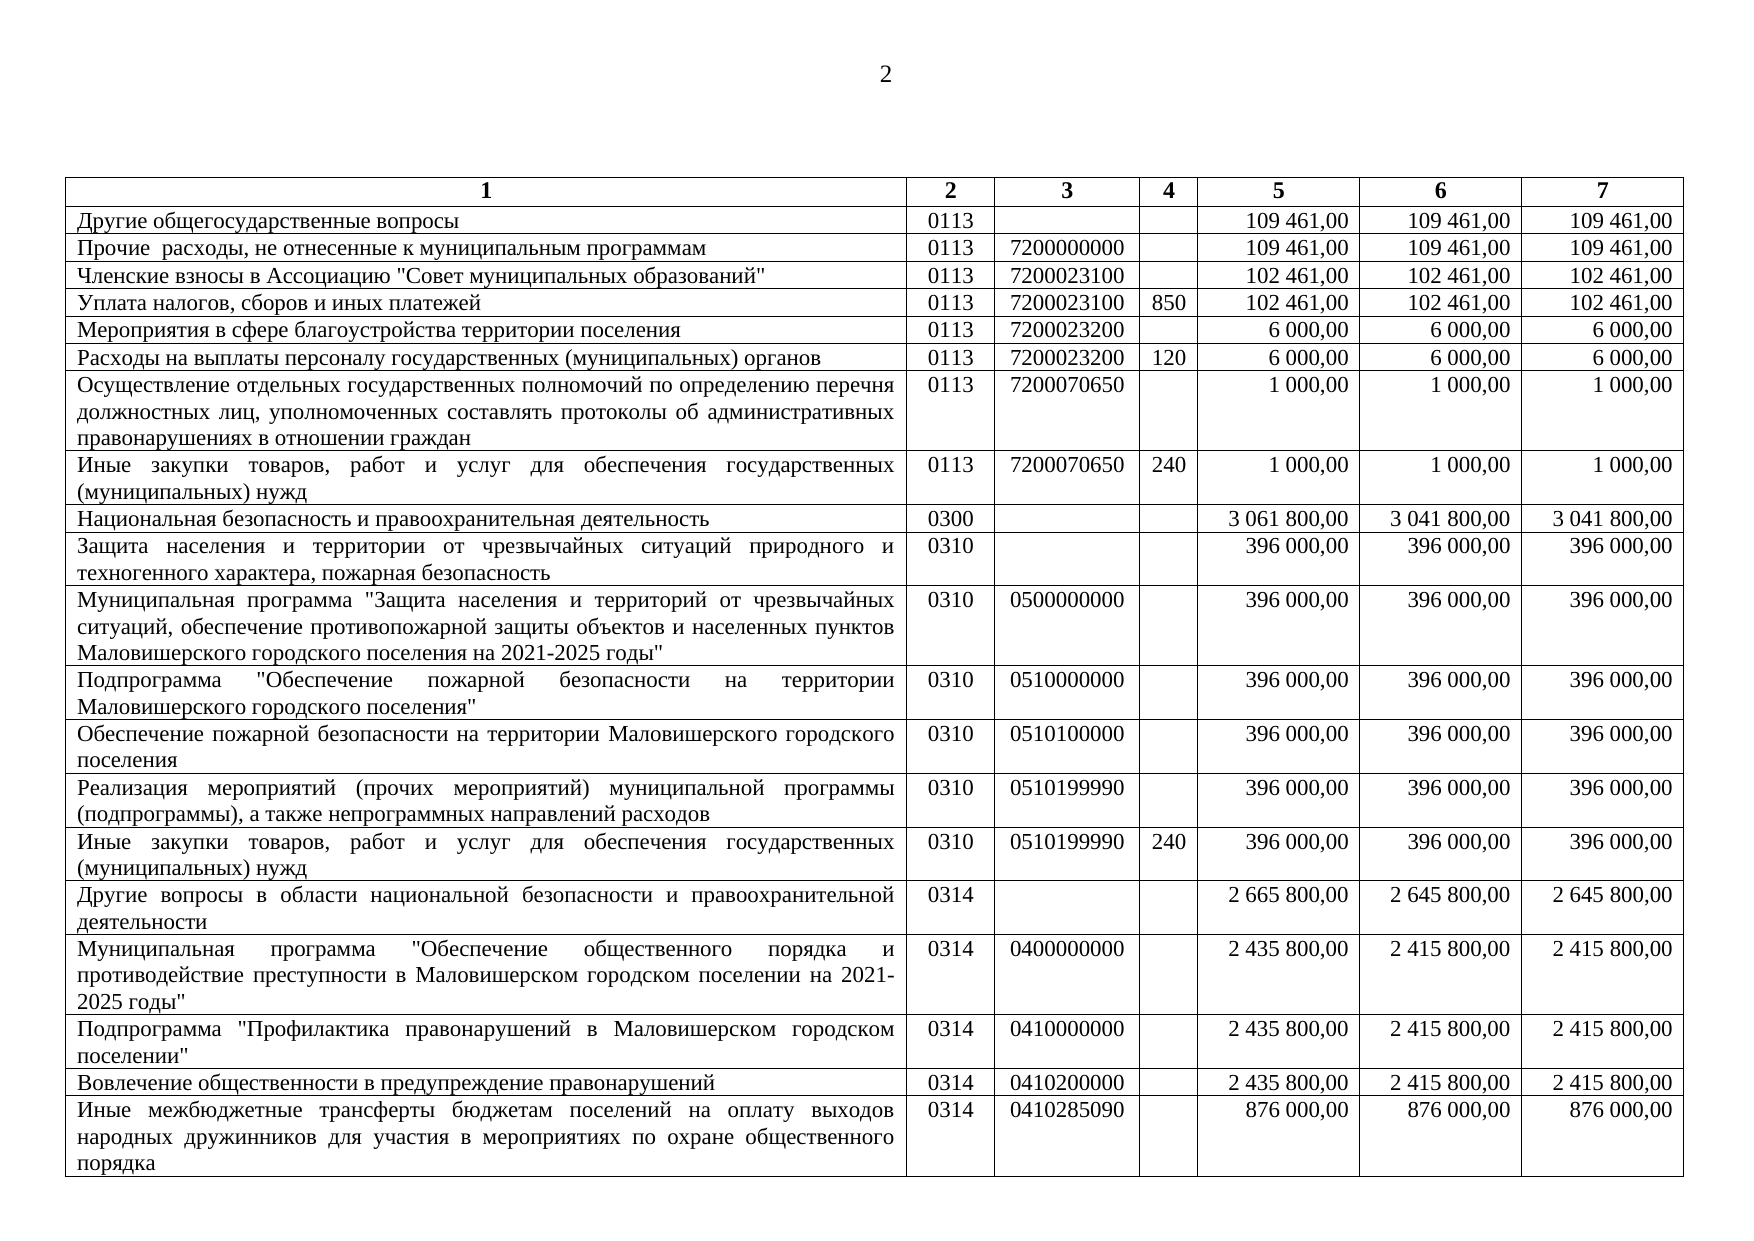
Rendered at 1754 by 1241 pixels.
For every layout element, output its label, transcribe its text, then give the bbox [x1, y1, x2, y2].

table_cell 7200023100 [995, 262, 1139, 288]
table_cell 109 461,00 [1198, 207, 1359, 233]
table_cell [1140, 774, 1197, 827]
table_cell 0113 [907, 207, 994, 233]
table_cell 109 461,00 [1522, 234, 1683, 261]
table_cell 7200070650 [995, 451, 1139, 504]
table_cell 876 000,00 [1198, 1096, 1359, 1176]
table_cell Муниципальная программа "Обеспечение общественного порядка и противодействие преступности в Маловишерском городском поселении на 2021- 2025 годы" [66, 935, 906, 1014]
table_cell Подпрограмма "Обеспечение пожарной безопасности на территории Маловишерского городского поселения" [66, 666, 906, 719]
table_cell [1140, 1015, 1197, 1068]
table_cell 2 435 800,00 [1198, 1069, 1359, 1095]
table_cell [1140, 505, 1197, 532]
table_cell 0410000000 [995, 1015, 1139, 1068]
table_cell Подпрограмма "Профилактика правонарушений в Маловишерском городском поселении" [66, 1015, 906, 1068]
table_cell 102 461,00 [1522, 289, 1683, 316]
table_cell 2 665 800,00 [1198, 881, 1359, 934]
table_cell 109 461,00 [1360, 234, 1521, 261]
table_header 1 [66, 178, 906, 206]
table_cell 102 461,00 [1198, 262, 1359, 288]
table_cell 7200023200 [995, 344, 1139, 370]
table_cell 1 000,00 [1360, 371, 1521, 450]
table_cell Другие вопросы в области национальной безопасности и правоохранительной деятельности [66, 881, 906, 934]
table_cell 850 [1140, 289, 1197, 316]
table_cell [1140, 586, 1197, 665]
table_cell [1140, 935, 1197, 1014]
table_cell 7200000000 [995, 234, 1139, 261]
table_cell Вовлечение общественности в предупреждение правонарушений [66, 1069, 906, 1095]
table_cell 396 000,00 [1360, 586, 1521, 665]
table_cell Иные межбюджетные трансферты бюджетам поселений на оплату выходов народных дружинников для участия в мероприятиях по охране общественного порядка [66, 1096, 906, 1176]
table_cell Муниципальная программа "Защита населения и территорий от чрезвычайных ситуаций, обеспечение противопожарной защиты объектов и населенных пунктов Маловишерского городского поселения на 2021-2025 годы" [66, 586, 906, 665]
table_cell 109 461,00 [1522, 207, 1683, 233]
table_cell 2 435 800,00 [1198, 935, 1359, 1014]
table_cell 1 000,00 [1522, 371, 1683, 450]
table_cell Другие общегосударственные вопросы [66, 207, 906, 233]
table_cell [1140, 234, 1197, 261]
table_cell 0113 [907, 451, 994, 504]
table_cell [1140, 262, 1197, 288]
table_cell Осуществление отдельных государственных полномочий по определению перечня должностных лиц, уполномоченных составлять протоколы об административных правонарушениях в отношении граждан [66, 371, 906, 450]
table_cell [1140, 881, 1197, 934]
table_cell 876 000,00 [1522, 1096, 1683, 1176]
table_cell 6 000,00 [1522, 344, 1683, 370]
table_cell Реализация мероприятий (прочих мероприятий) муниципальной программы (подпрограммы), а также непрограммных направлений расходов [66, 774, 906, 827]
table_cell 2 415 800,00 [1522, 1015, 1683, 1068]
table_cell [1140, 317, 1197, 343]
table_cell 396 000,00 [1198, 828, 1359, 880]
table_cell Прочие расходы, не отнесенные к муниципальным программам [66, 234, 906, 261]
table_cell 3 041 800,00 [1360, 505, 1521, 532]
table_cell 6 000,00 [1198, 317, 1359, 343]
table_cell 6 000,00 [1360, 317, 1521, 343]
table_cell 0310 [907, 828, 994, 880]
table_cell 2 415 800,00 [1522, 935, 1683, 1014]
table_cell 396 000,00 [1360, 774, 1521, 827]
table_cell 0410200000 [995, 1069, 1139, 1095]
table_header 2 [907, 178, 994, 206]
table_cell [1140, 1069, 1197, 1095]
table_cell 1 000,00 [1522, 451, 1683, 504]
table_cell 0510100000 [995, 720, 1139, 773]
table_cell 0510199990 [995, 828, 1139, 880]
table_cell 2 435 800,00 [1198, 1015, 1359, 1068]
table_cell 109 461,00 [1198, 234, 1359, 261]
table_cell [995, 505, 1139, 532]
table_cell 2 645 800,00 [1522, 881, 1683, 934]
table_cell 0510199990 [995, 774, 1139, 827]
table_cell 396 000,00 [1360, 828, 1521, 880]
table_cell 2 415 800,00 [1522, 1069, 1683, 1095]
table_header 5 [1198, 178, 1359, 206]
table_header 3 [995, 178, 1139, 206]
table_cell Национальная безопасность и правоохранительная деятельность [66, 505, 906, 532]
table_cell Мероприятия в сфере благоустройства территории поселения [66, 317, 906, 343]
table_cell Расходы на выплаты персоналу государственных (муниципальных) органов [66, 344, 906, 370]
table_cell 0400000000 [995, 935, 1139, 1014]
table_cell 396 000,00 [1522, 533, 1683, 585]
table_cell 396 000,00 [1198, 774, 1359, 827]
table_cell 0310 [907, 666, 994, 719]
table_cell 0314 [907, 1015, 994, 1068]
table_cell 0113 [907, 344, 994, 370]
table_cell 0314 [907, 881, 994, 934]
table_cell 102 461,00 [1360, 262, 1521, 288]
table_cell 396 000,00 [1360, 666, 1521, 719]
table_cell 0314 [907, 1069, 994, 1095]
table_cell 1 000,00 [1198, 451, 1359, 504]
table_cell 102 461,00 [1360, 289, 1521, 316]
table_cell 0314 [907, 935, 994, 1014]
table_cell 0113 [907, 262, 994, 288]
table_cell 396 000,00 [1198, 586, 1359, 665]
table_cell 876 000,00 [1360, 1096, 1521, 1176]
table_cell 0310 [907, 720, 994, 773]
table_cell Защита населения и территории от чрезвычайных ситуаций природного и техногенного характера, пожарная безопасность [66, 533, 906, 585]
table_cell 2 415 800,00 [1360, 1015, 1521, 1068]
table_cell 396 000,00 [1198, 720, 1359, 773]
table_cell 396 000,00 [1198, 666, 1359, 719]
table_cell 109 461,00 [1360, 207, 1521, 233]
table_cell 396 000,00 [1522, 720, 1683, 773]
table_cell 396 000,00 [1360, 720, 1521, 773]
table_cell Иные закупки товаров, работ и услуг для обеспечения государственных (муниципальных) нужд [66, 828, 906, 880]
table_cell 7200070650 [995, 371, 1139, 450]
table_cell [1140, 720, 1197, 773]
table_cell 3 041 800,00 [1522, 505, 1683, 532]
table_cell [995, 207, 1139, 233]
table_cell 6 000,00 [1360, 344, 1521, 370]
table_cell 396 000,00 [1522, 586, 1683, 665]
table_cell [1140, 666, 1197, 719]
table_cell 0310 [907, 533, 994, 585]
table_cell 0310 [907, 774, 994, 827]
table_cell [995, 881, 1139, 934]
table_cell 240 [1140, 451, 1197, 504]
table_cell 6 000,00 [1522, 317, 1683, 343]
table_cell 396 000,00 [1198, 533, 1359, 585]
table_cell 0510000000 [995, 666, 1139, 719]
table_cell 6 000,00 [1198, 344, 1359, 370]
table_cell 3 061 800,00 [1198, 505, 1359, 532]
table_cell 0113 [907, 289, 994, 316]
table_cell [1140, 1096, 1197, 1176]
table_cell [1140, 207, 1197, 233]
table_cell 396 000,00 [1522, 666, 1683, 719]
table_cell Обеспечение пожарной безопасности на территории Маловишерского городского поселения [66, 720, 906, 773]
table_cell 2 645 800,00 [1360, 881, 1521, 934]
table_cell Членские взносы в Ассоциацию "Совет муниципальных образований" [66, 262, 906, 288]
table_cell 0113 [907, 317, 994, 343]
table_cell Уплата налогов, сборов и иных платежей [66, 289, 906, 316]
table_cell 7200023200 [995, 317, 1139, 343]
table_cell 0410285090 [995, 1096, 1139, 1176]
table_cell 0113 [907, 371, 994, 450]
table_cell 2 415 800,00 [1360, 935, 1521, 1014]
table_cell 0113 [907, 234, 994, 261]
table_cell 7200023100 [995, 289, 1139, 316]
table_cell 396 000,00 [1360, 533, 1521, 585]
table_header 7 [1522, 178, 1683, 206]
table_header 4 [1140, 178, 1197, 206]
table_cell 396 000,00 [1522, 828, 1683, 880]
table_cell 2 415 800,00 [1360, 1069, 1521, 1095]
table_cell 240 [1140, 828, 1197, 880]
table_cell 102 461,00 [1522, 262, 1683, 288]
table_cell [1140, 371, 1197, 450]
table_cell [995, 533, 1139, 585]
table_cell 396 000,00 [1522, 774, 1683, 827]
table_cell Иные закупки товаров, работ и услуг для обеспечения государственных (муниципальных) нужд [66, 451, 906, 504]
table_cell 1 000,00 [1360, 451, 1521, 504]
table_cell 0310 [907, 586, 994, 665]
table_cell 1 000,00 [1198, 371, 1359, 450]
table_cell 0314 [907, 1096, 994, 1176]
table_header 6 [1360, 178, 1521, 206]
table_cell 0300 [907, 505, 994, 532]
table_cell [1140, 533, 1197, 585]
table_cell 120 [1140, 344, 1197, 370]
table_cell 102 461,00 [1198, 289, 1359, 316]
table_cell 0500000000 [995, 586, 1139, 665]
